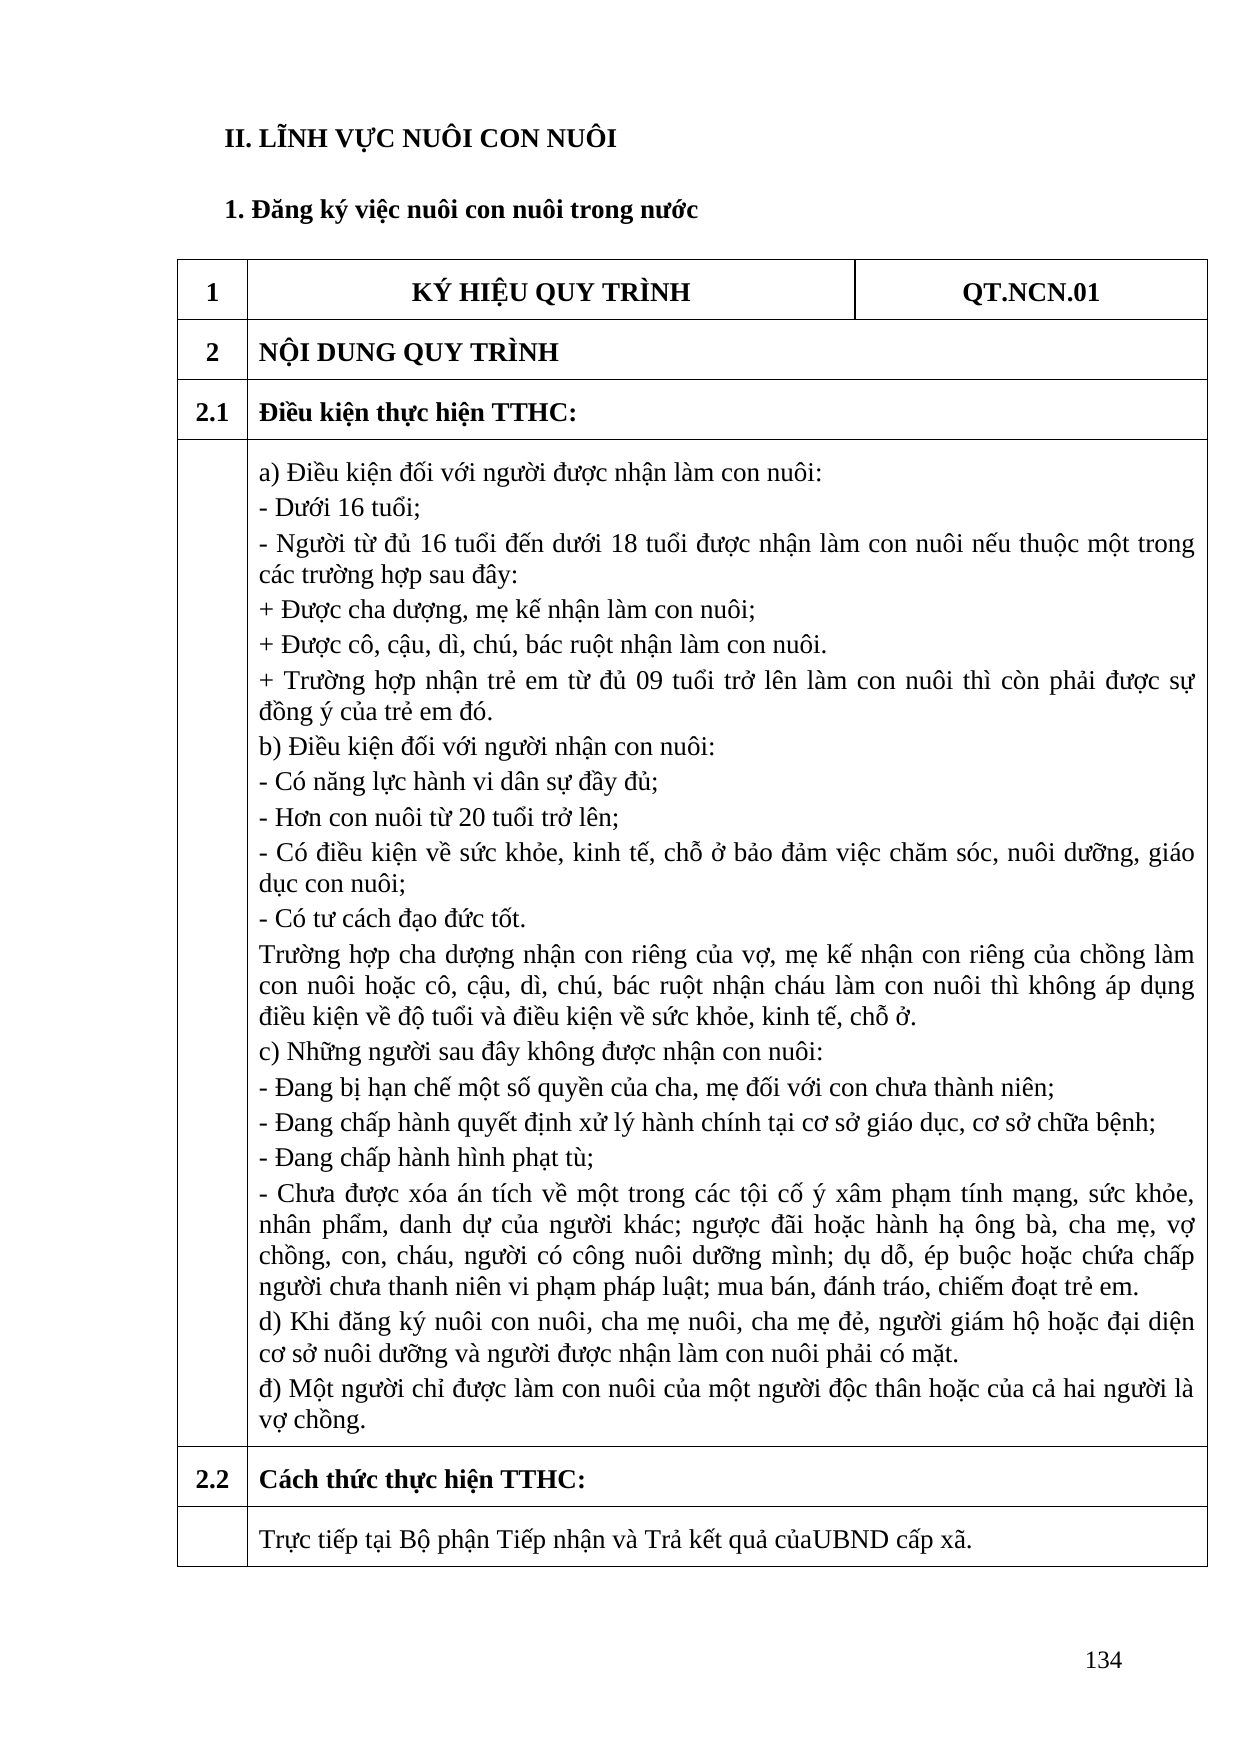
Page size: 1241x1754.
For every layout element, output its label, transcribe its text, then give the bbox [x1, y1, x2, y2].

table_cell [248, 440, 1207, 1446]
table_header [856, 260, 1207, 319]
text II. LĨNH VỰC NUÔI CON NUÔI [177, 122, 1122, 153]
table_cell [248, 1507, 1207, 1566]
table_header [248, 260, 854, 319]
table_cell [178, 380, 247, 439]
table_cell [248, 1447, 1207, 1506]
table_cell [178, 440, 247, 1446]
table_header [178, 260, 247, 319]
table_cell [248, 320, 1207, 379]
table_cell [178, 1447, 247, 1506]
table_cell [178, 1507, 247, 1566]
text 1. Đăng ký việc nuôi con nuôi trong nước [177, 193, 1122, 224]
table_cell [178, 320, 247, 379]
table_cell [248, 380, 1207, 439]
